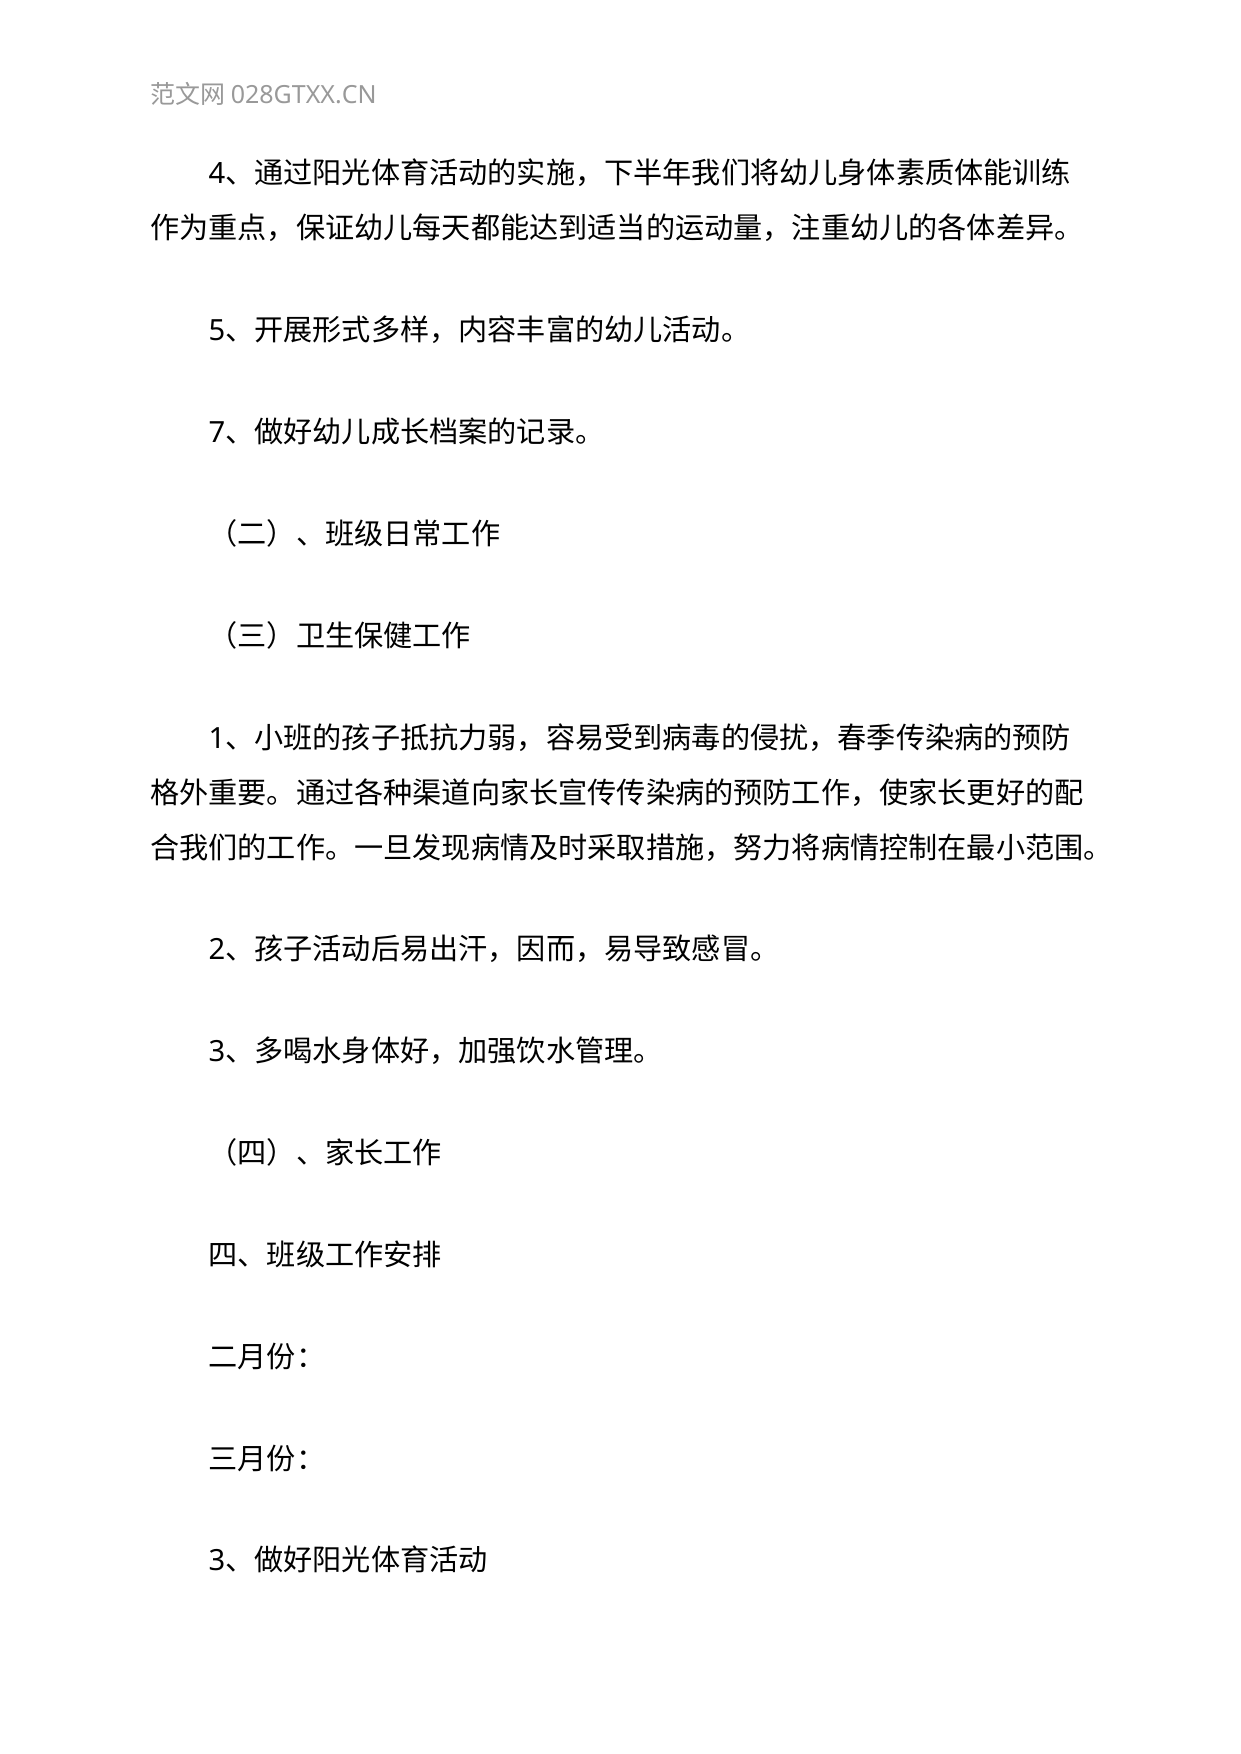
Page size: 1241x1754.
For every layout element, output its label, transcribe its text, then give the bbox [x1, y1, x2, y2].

text 二月份： [150, 1333, 1090, 1376]
text 5、开展形式多样，内容丰富的幼儿活动。 [150, 307, 1090, 349]
text （三）卫生保健工作 [150, 612, 1090, 655]
text 三月份： [150, 1435, 1090, 1477]
text 2、孩子活动后易出汗，因而，易导致感冒。 [150, 926, 1090, 968]
text 7、做好幼儿成长档案的记录。 [150, 409, 1090, 451]
text 3、多喝水身体好，加强饮水管理。 [150, 1028, 1090, 1070]
text （二）、班级日常工作 [150, 511, 1090, 553]
text 4、通过阳光体育活动的实施，下半年我们将幼儿身体素质体能训练作为重点，保证幼儿每天都能达到适当的运动量，注重幼儿的各体差异。 [150, 150, 1090, 247]
text 四、班级工作安排 [150, 1232, 1090, 1274]
text 1、小班的孩子抵抗力弱，容易受到病毒的侵扰，春季传染病的预防格外重要。通过各种渠道向家长宣传传染病的预防工作，使家长更好的配合我们的工作。一旦发现病情及时采取措施，努力将病情控制在最小范围。 [150, 714, 1090, 866]
text （四）、家长工作 [150, 1130, 1090, 1172]
text 3、做好阳光体育活动 [150, 1537, 1090, 1579]
